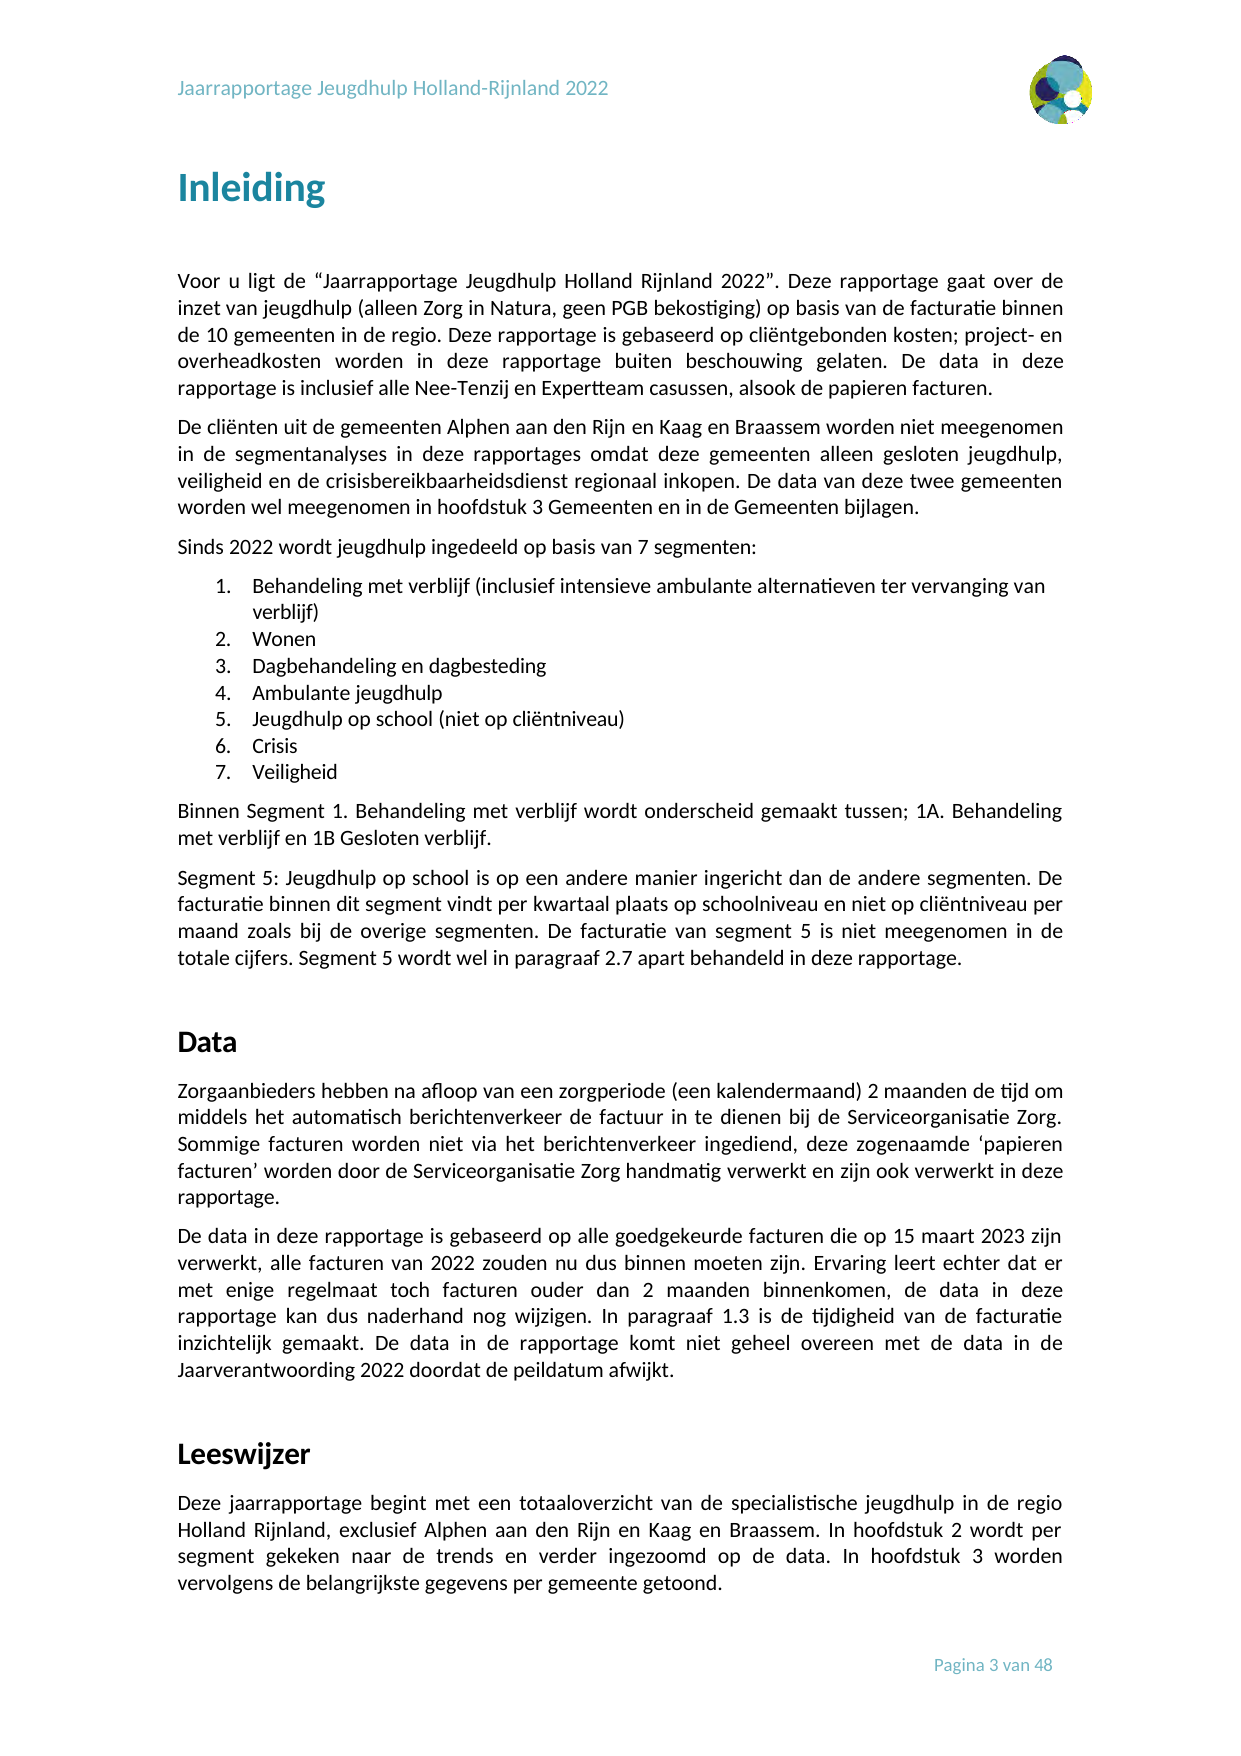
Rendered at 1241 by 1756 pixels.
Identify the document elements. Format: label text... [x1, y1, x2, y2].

text Deze jaarrapportage begint met een totaaloverzicht van de specialistische jeugdhulp in de regio Holland Rijnland, exclusief Alphen aan den Rijn en Kaag en Braassem. In hoofdstuk 2 wordt per segment gekeken naar de trends en verder ingezoomd op de data. In hoofdstuk 3 worden vervolgens de belangrijkste gegevens per gemeente getoond. [177, 1489, 1064, 1596]
subtitle Inleiding [177, 161, 1090, 212]
text Binnen Segment 1. Behandeling met verblijf wordt onderscheid gemaakt tussen; 1A. Behandeling met verblijf en 1B Gesloten verblijf. [177, 798, 1063, 851]
picture [1029, 55, 1092, 124]
subtitle Data [177, 1022, 1090, 1060]
text Sinds 2022 wordt jeugdhulp ingedeeld op basis van 7 segmenten: [177, 533, 1090, 559]
list Dagbehandeling en dagbesteding [215, 652, 1090, 679]
list Ambulante jeugdhulp [215, 679, 1090, 705]
text Zorgaanbieders hebben na afloop van een zorgperiode (een kalendermaand) 2 maanden de tijd om middels het automatisch berichtenverkeer de factuur in te dienen bij de Serviceorganisatie Zorg. Sommige facturen worden niet via het berichtenverkeer ingediend, deze zogenaamde ‘papieren facturen’ worden door de Serviceorganisatie Zorg handmatig verwerkt en zijn ook verwerkt in deze rapportage. [177, 1077, 1064, 1210]
list Wonen [215, 625, 1090, 652]
list Crisis [215, 732, 1090, 758]
list Behandeling met verblijf (inclusief intensieve ambulante alternatieven ter vervanging van verblijf) [215, 572, 1063, 625]
subtitle Leeswijzer [177, 1434, 1090, 1472]
text Segment 5: Jeugdhulp op school is op een andere manier ingericht dan de andere segmenten. De facturatie binnen dit segment vindt per kwartaal plaats op schoolniveau en niet op cliëntniveau per maand zoals bij de overige segmenten. De facturatie van segment 5 is niet meegenomen in de totale cijfers. Segment 5 wordt wel in paragraaf 2.7 apart behandeld in deze rapportage. [177, 864, 1064, 970]
text Voor u ligt de “Jaarrapportage Jeugdhulp Holland Rijnland 2022”. Deze rapportage gaat over de inzet van jeugdhulp (alleen Zorg in Natura, geen PGB bekostiging) op basis van de facturatie binnen de 10 gemeenten in de regio. Deze rapportage is gebaseerd op cliëntgebonden kosten; project- en overheadkosten worden in deze rapportage buiten beschouwing gelaten. De data in deze rapportage is inclusief alle Nee-Tenzij en Expertteam casussen, alsook de papieren facturen. [177, 268, 1064, 401]
list Veiligheid [215, 758, 1090, 785]
text De data in deze rapportage is gebaseerd op alle goedgekeurde facturen die op 15 maart 2023 zijn verwerkt, alle facturen van 2022 zouden nu dus binnen moeten zijn. Ervaring leert echter dat er met enige regelmaat toch facturen ouder dan 2 maanden binnenkomen, de data in deze rapportage kan dus naderhand nog wijzigen. In paragraaf 1.3 is de tijdigheid van de facturatie inzichtelijk gemaakt. De data in de rapportage komt niet geheel overeen met de data in de Jaarverantwoording 2022 doordat de peildatum afwijkt. [177, 1223, 1064, 1383]
list Jeugdhulp op school (niet op cliëntniveau) [215, 705, 1090, 732]
text De cliënten uit de gemeenten Alphen aan den Rijn en Kaag en Braassem worden niet meegenomen in de segmentanalyses in deze rapportages omdat deze gemeenten alleen gesloten jeugdhulp, veiligheid en de crisisbereikbaarheidsdienst regionaal inkopen. De data van deze twee gemeenten worden wel meegenomen in hoofdstuk 3 Gemeenten en in de Gemeenten bijlagen. [177, 413, 1064, 520]
